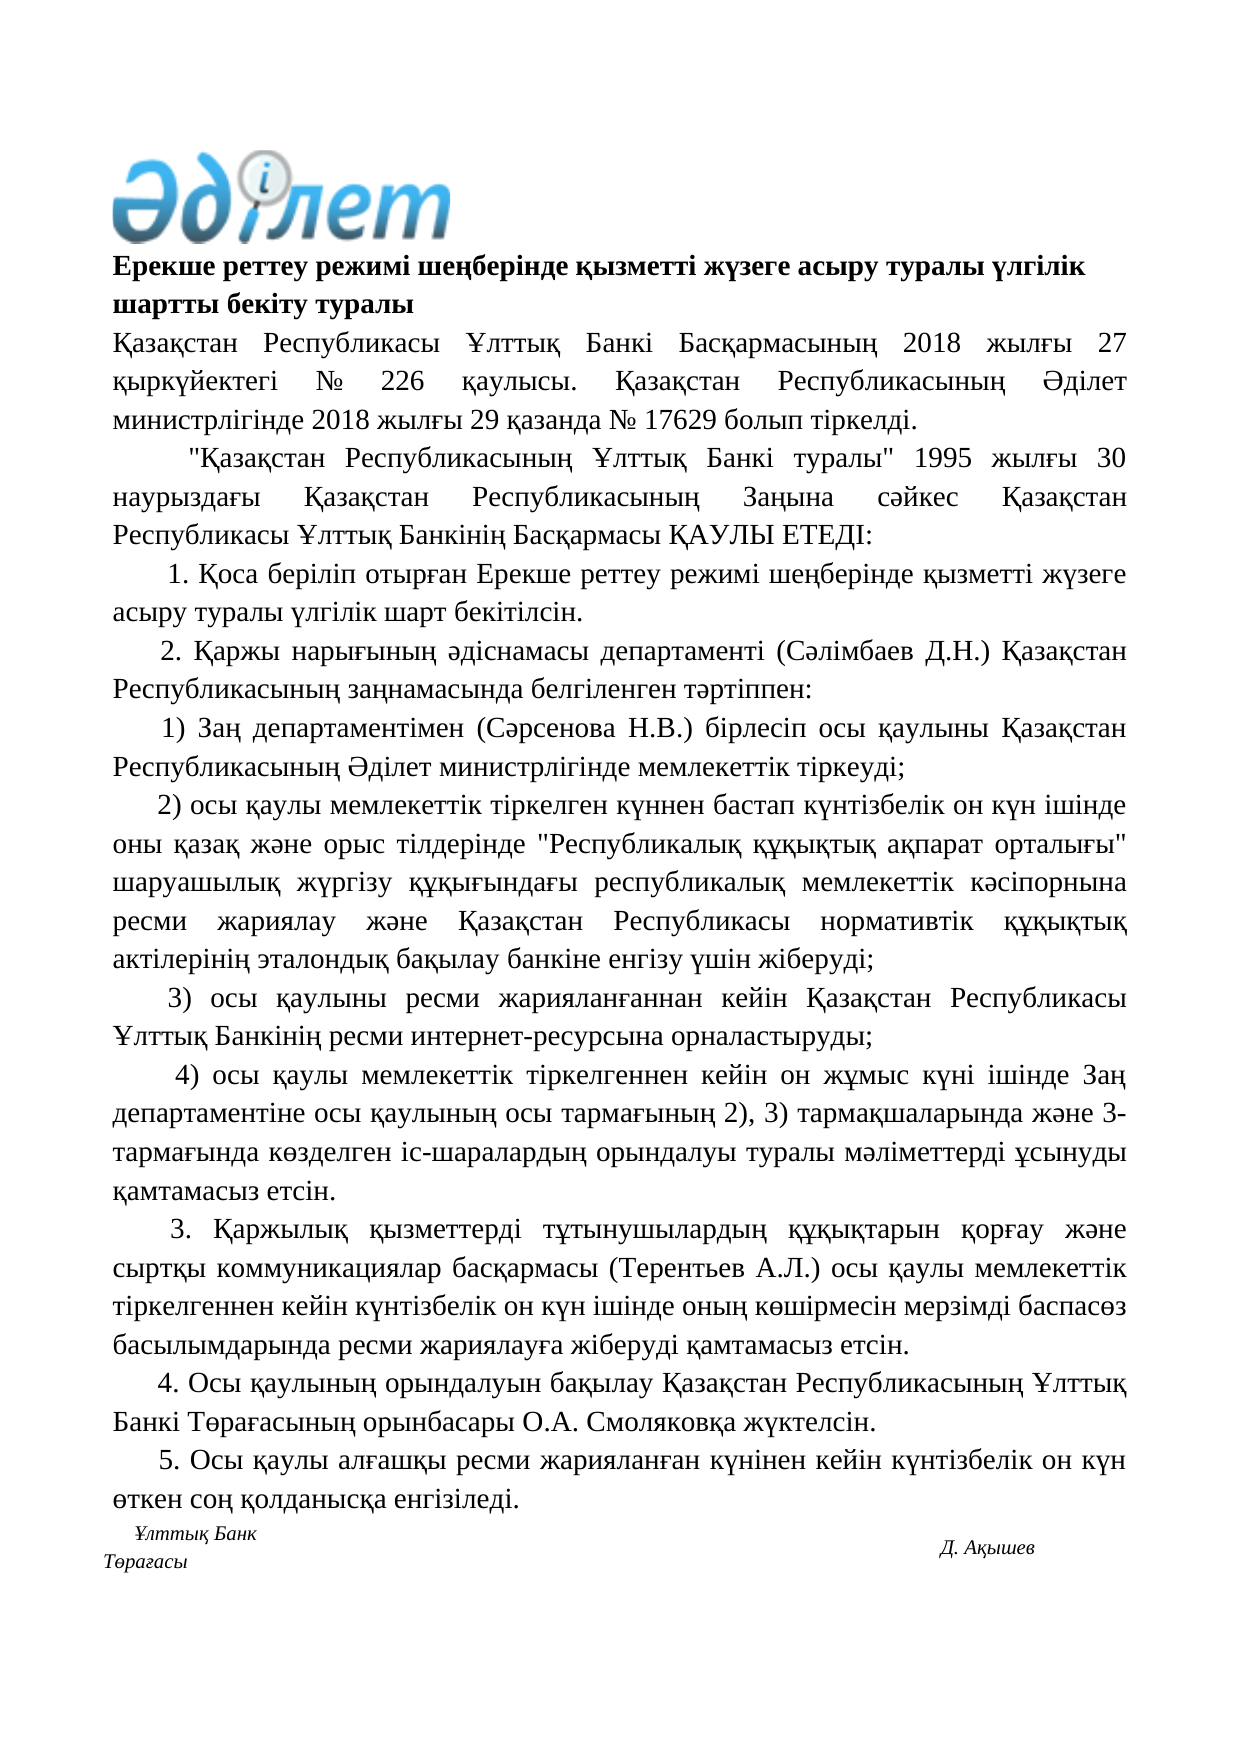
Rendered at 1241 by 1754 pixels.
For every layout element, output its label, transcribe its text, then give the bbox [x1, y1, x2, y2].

text 4. Осы қаулының орындалуын бақылау Қазақстан Республикасының Ұлттық Банкі Төрағасының орынбасары О.А. Смоляковқа жүктелсін. [112, 1365, 1128, 1437]
text 3) осы қаулыны ресми жарияланғаннан кейін Қазақстан Республикасы Ұлттық Банкінің ресми интернет-ресурсына орналастыруды; [112, 980, 1128, 1052]
text Ерекше реттеу режимі шеңберінде қызметті жүзеге асыру туралы үлгілік шартты бекіту туралы [112, 248, 1128, 320]
text Қазақстан Республикасы Ұлттық Банкі Басқармасының 2018 жылғы 27 қыркүйектегі № 226 қаулысы. Қазақстан Республикасының Әділет министрлігінде 2018 жылғы 29 қазанда № 17629 болып тіркелді. [112, 325, 1128, 435]
text 2) осы қаулы мемлекеттік тіркелген күннен бастап күнтізбелік он күн ішінде оны қазақ және орыс тілдерінде "Республикалық құқықтық ақпарат орталығы" шаруашылық жүргізу құқығындағы республикалық мемлекеттік кәсіпорнына ресми жариялау және Қазақстан Республикасы нормативтік құқықтық актілерінің эталондық бақылау банкіне енгізу үшін жіберуді; [112, 787, 1128, 975]
picture [112, 150, 451, 244]
text 1. Қоса беріліп отырған Ерекше реттеу режимі шеңберінде қызметті жүзеге асыру туралы үлгілік шарт бекітілсін. [112, 556, 1128, 628]
text 3. Қаржылық қызметтерді тұтынушылардың құқықтарын қорғау және сыртқы коммуникациялар басқармасы (Терентьев А.Л.) осы қаулы мемлекеттік тіркелгеннен кейін күнтізбелік он күн ішінде оның көшірмесін мерзімді баспасөз басылымдарында ресми жариялауға жіберуді қамтамасыз етсін. [112, 1211, 1128, 1360]
text "Қазақстан Республикасының Ұлттық Банкі туралы" 1995 жылғы 30 наурыздағы Қазақстан Республикасының Заңына сәйкес Қазақстан Республикасы Ұлттық Банкінің Басқармасы ҚАУЛЫ ЕТЕДІ: [112, 440, 1128, 551]
text 4) осы қаулы мемлекеттік тіркелгеннен кейін он жұмыс күні ішінде Заң департаментіне осы қаулының осы тармағының 2), 3) тармақшаларында және 3-тармағында көзделген іс-шаралардың орындалуы туралы мәліметтерді ұсынуды қамтамасыз етсін. [112, 1057, 1128, 1206]
table_header Ұлттық Банк Төрағасы [101, 1520, 939, 1578]
table_header Д. Ақышев [939, 1520, 1240, 1578]
text 1) Заң департаментімен (Сәрсенова Н.В.) бірлесіп осы қаулыны Қазақстан Республикасының Әділет министрлігінде мемлекеттік тіркеуді; [112, 710, 1128, 782]
text 2. Қаржы нарығының әдіснамасы департаменті (Сәлімбаев Д.Н.) Қазақстан Республикасының заңнамасында белгіленген тәртіппен: [112, 633, 1128, 705]
text 5. Осы қаулы алғашқы ресми жарияланған күнінен кейін күнтізбелік он күн өткен соң қолданысқа енгізіледі. [112, 1442, 1128, 1514]
